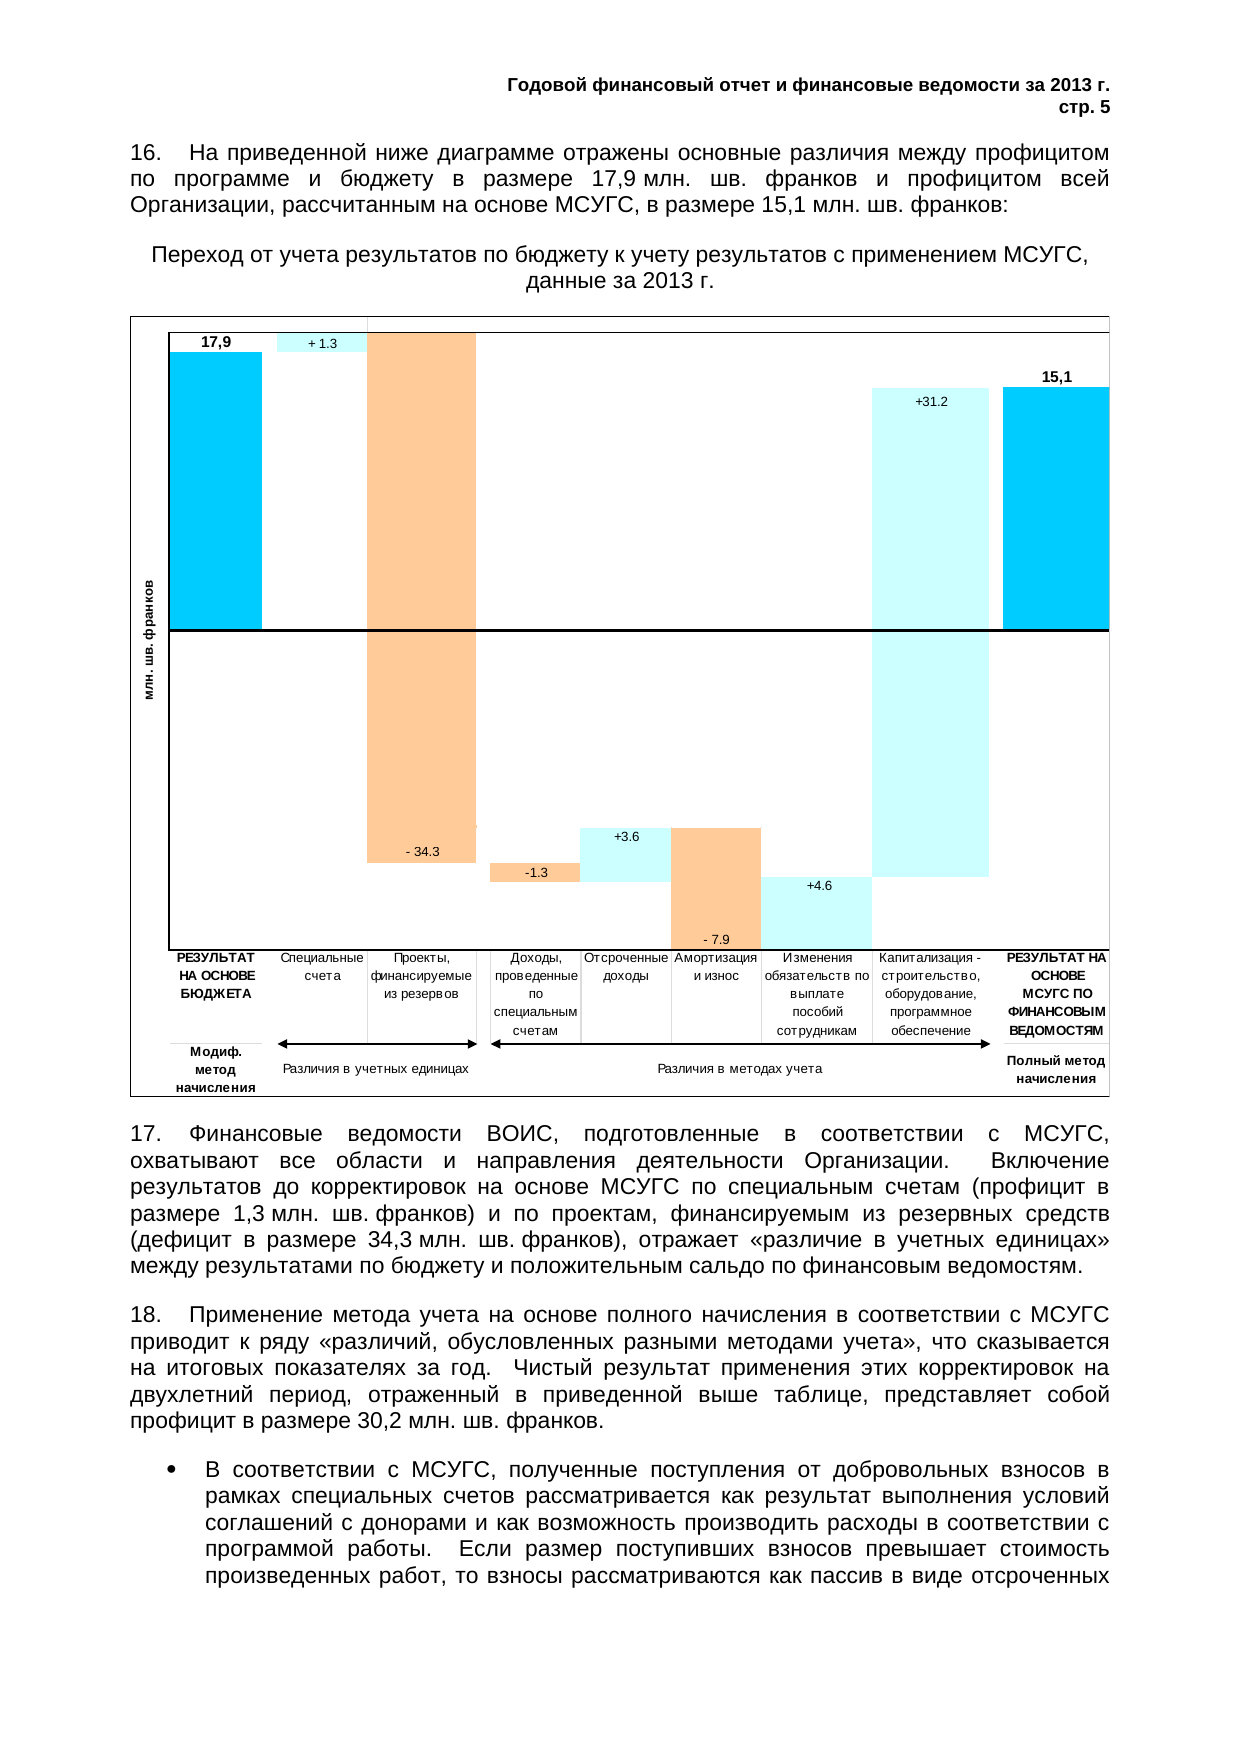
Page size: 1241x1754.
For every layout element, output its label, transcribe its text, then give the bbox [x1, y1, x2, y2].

list Применение метода учета на основе полного начисления в соответствии с МСУГС приводит к ряду «различий, обусловленных разными методами учета», что сказывается на итоговых показателях за год. Чистый результат применения этих корректировок на двухлетний период, отраженный в приведенной выше таблице, представляет собой профицит в размере 30,2 млн. шв. франков. [130, 1301, 1110, 1433]
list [167, 1456, 1110, 1588]
text Переход от учета результатов по бюджету к учету результатов с применением МСУГС, данные за 2013 г. [130, 241, 1110, 293]
list На приведенной ниже диаграмме отражены основные различия между профицитом по программе и бюджету в размере 17,9 млн. шв. франков и профицитом всей Организации, рассчитанным на основе МСУГС, в размере 15,1 млн. шв. франков: [130, 138, 1110, 218]
list Финансовые ведомости ВОИС, подготовленные в соответствии с МСУГС, охватывают все области и направления деятельности Организации. Включение результатов до корректировок на основе МСУГС по специальным счетам (профицит в размере 1,3 млн. шв. франков) и по проектам, финансируемым из резервных средств (дефицит в размере 34,3 млн. шв. франков), отражает «различие в учетных единицах» между результатами по бюджету и положительным сальдо по финансовым ведомостям. [130, 1120, 1110, 1278]
